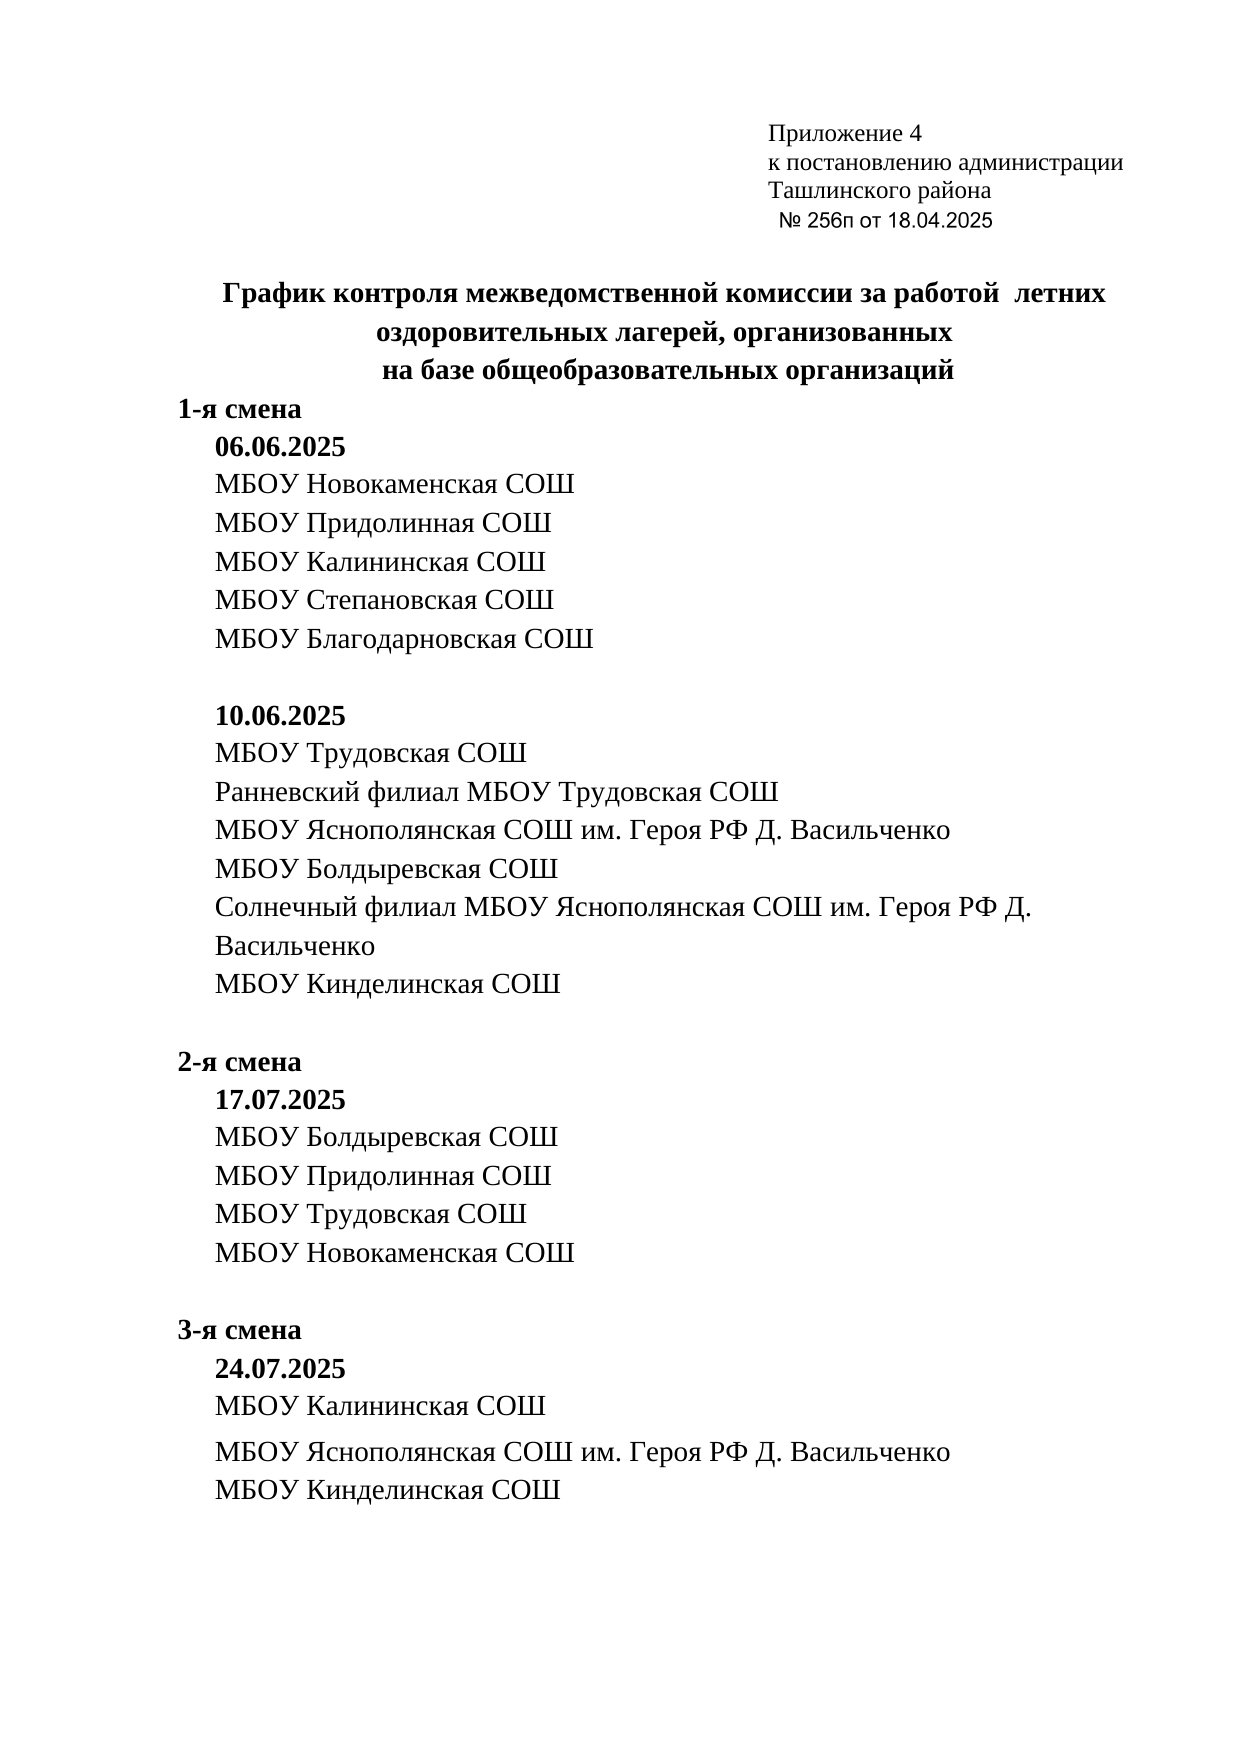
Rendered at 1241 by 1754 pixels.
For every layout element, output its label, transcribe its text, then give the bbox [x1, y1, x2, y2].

table_header 24.07.2025 [203, 1351, 1074, 1388]
table_cell МБОУ Калининская СОШ [203, 1388, 1074, 1434]
table_header 17.07.2025 [203, 1082, 676, 1119]
text 1-я смена [177, 391, 1152, 424]
text 3-я смена [177, 1312, 1152, 1346]
text на базе общеобразовательных организаций [177, 352, 1152, 386]
table_cell МБОУ Новокаменская СОШ МБОУ Придолинная СОШ МБОУ Калининская СОШ МБОУ Степановская СОШ МБОУ Благодарновская СОШ [203, 467, 1060, 698]
text 2-я смена [177, 1044, 1152, 1077]
text Приложение 4 [768, 118, 1152, 147]
picture [772, 204, 1241, 264]
table_cell МБОУ Яснополянская СОШ им. Героя РФ Д. Васильченко МБОУ Кинделинская СОШ [203, 1434, 1074, 1549]
text к постановлению администрации Ташлинского района [768, 147, 1152, 204]
table_cell 10.06.2025 [203, 698, 1060, 735]
table_header 06.06.2025 [203, 429, 1060, 467]
table_cell МБОУ Трудовская СОШ Ранневский филиал МБОУ Трудовская СОШ МБОУ Яснополянская СОШ им. Героя РФ Д. Васильченко МБОУ Болдыревская СОШ Солнечный филиал МБОУ Яснополянская СОШ им. Героя РФ Д. Васильченко МБОУ Кинделинская СОШ [203, 735, 1060, 1044]
table_cell МБОУ Болдыревская СОШ МБОУ Придолинная СОШ МБОУ Трудовская СОШ МБОУ Новокаменская СОШ [203, 1120, 676, 1312]
text График контроля межведомственной комиссии за работой летних оздоровительных лагерей, организованных [177, 275, 1152, 347]
